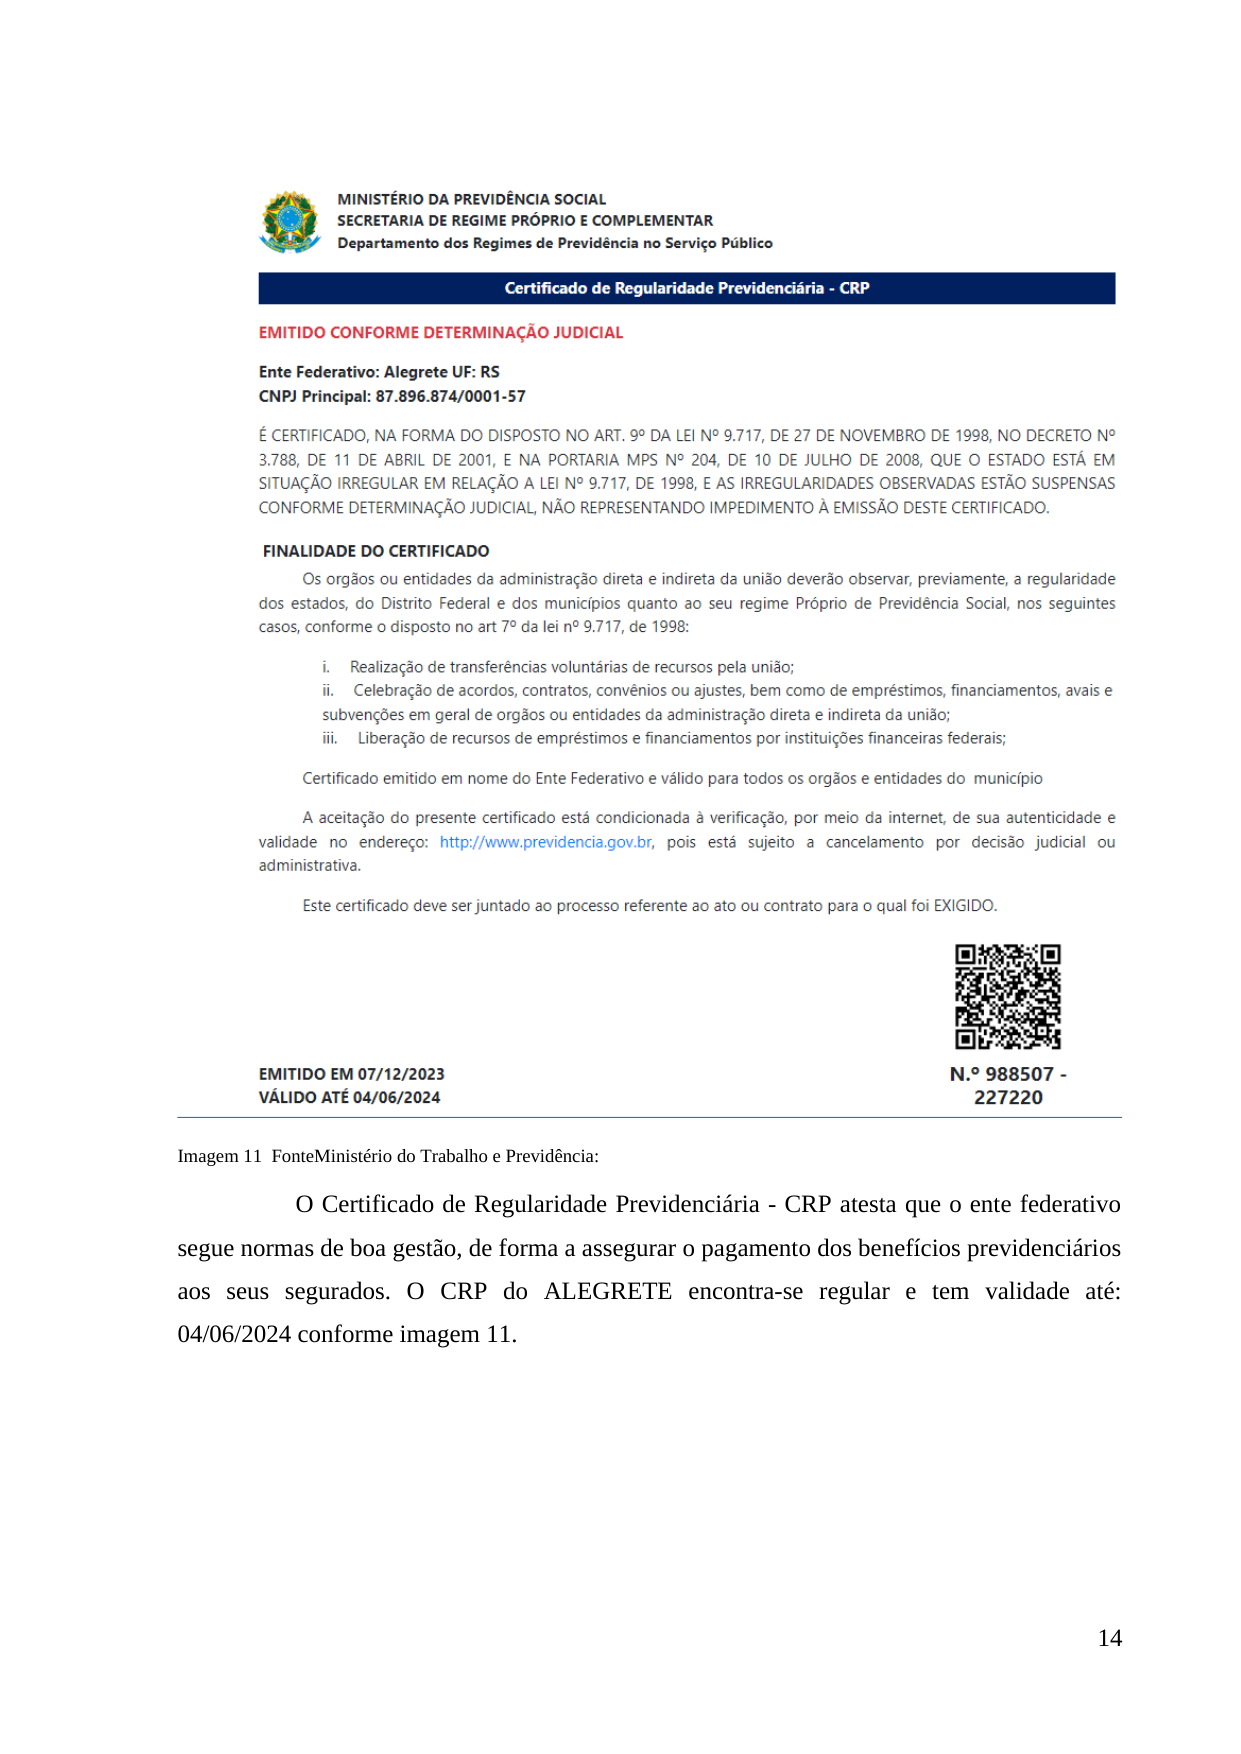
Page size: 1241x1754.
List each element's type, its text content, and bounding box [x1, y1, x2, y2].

text O Certificado de Regularidade Previdenciária - CRP atesta que o ente federativo segue normas de boa gestão, de forma a assegurar o pagamento dos benefícios previdenciários aos seus segurados. O CRP do ALEGRETE encontra-se regular e tem validade até: 04/06/2024 conforme imagem 11. [177, 1189, 1122, 1348]
picture [177, 177, 1123, 1118]
text Imagem 11 FonteMinistério do Trabalho e Previdência: [177, 1145, 1122, 1166]
